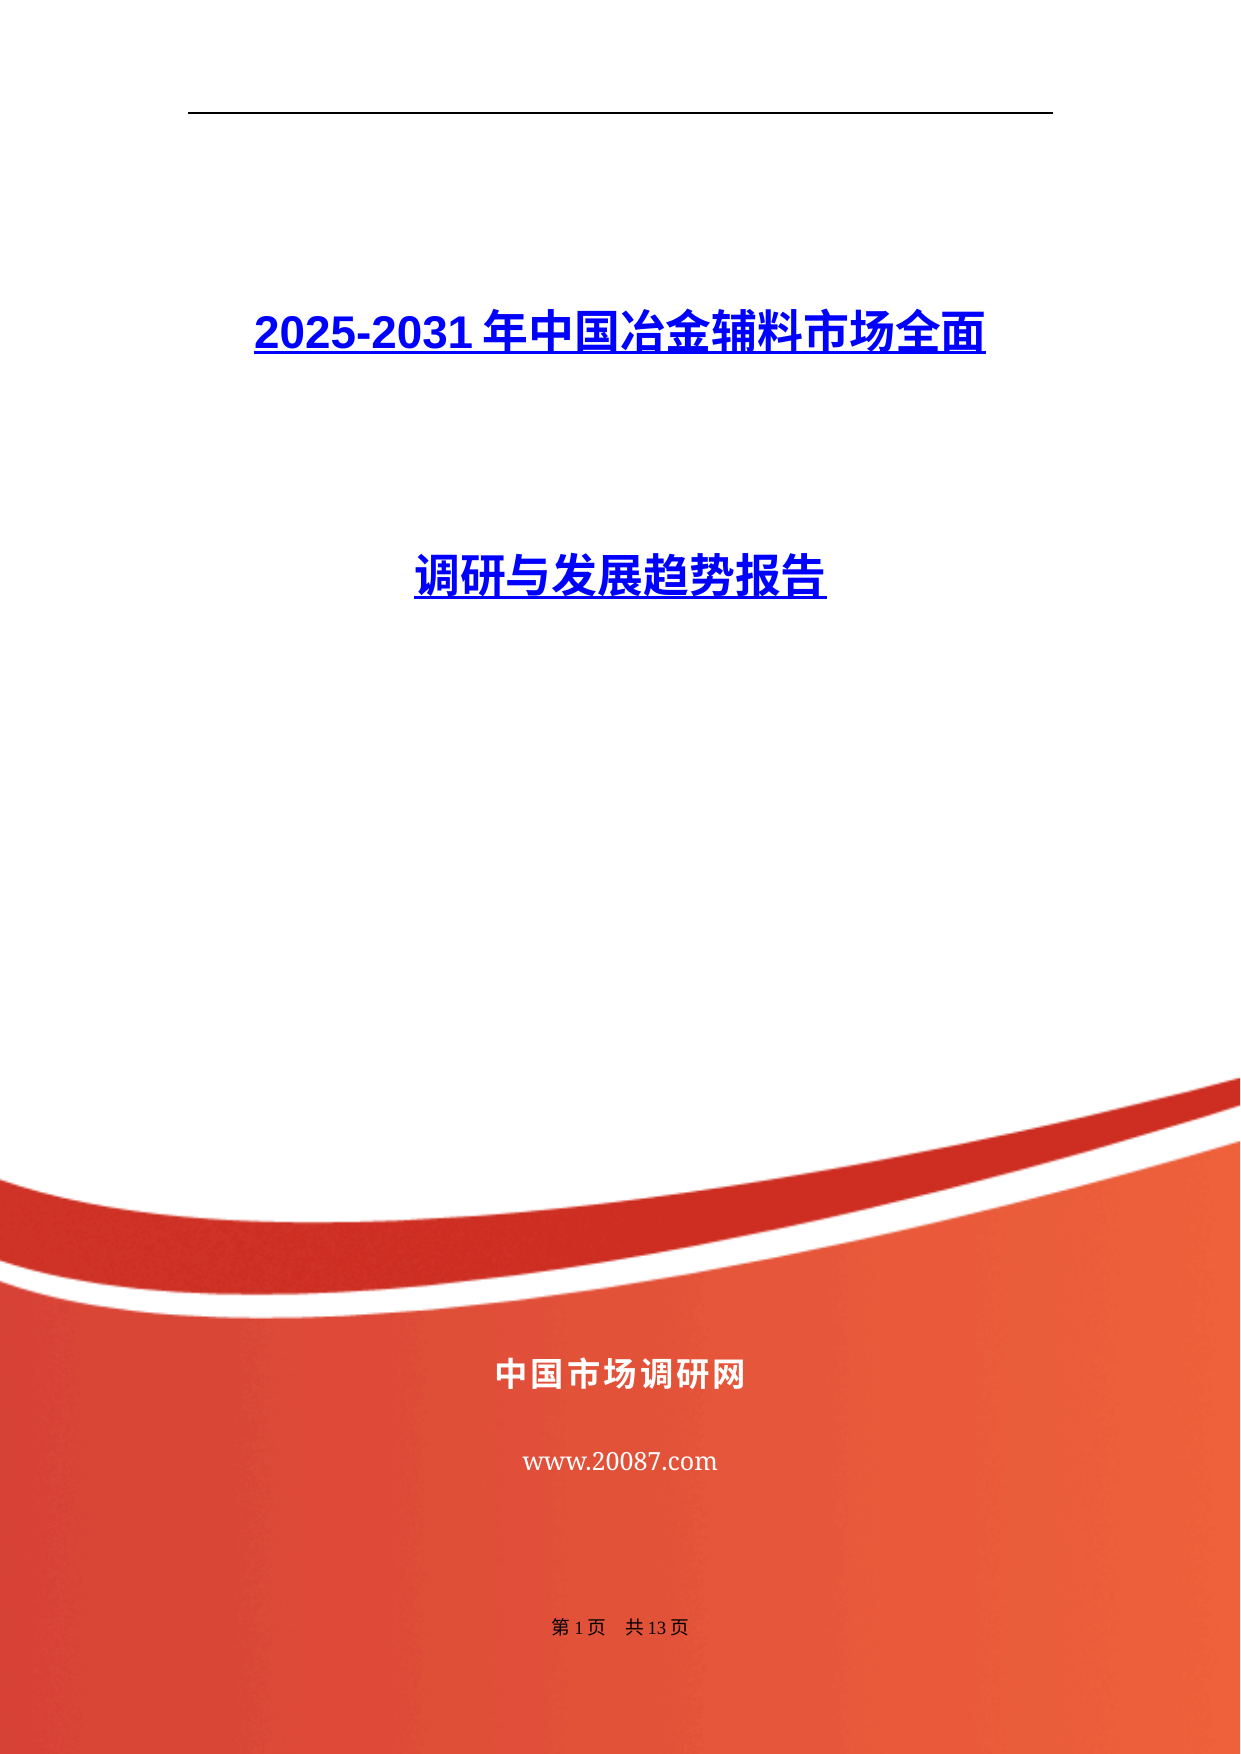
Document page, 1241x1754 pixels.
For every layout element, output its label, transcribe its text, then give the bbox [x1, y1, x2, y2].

text www.20087.com [187, 1428, 1053, 1493]
table_header 2025-2031年中国冶金辅料市场全面调研与发展趋势报告 [188, 207, 1053, 773]
subtitle 中国市场调研网 [187, 1339, 1053, 1404]
picture [0, 1006, 1241, 1754]
